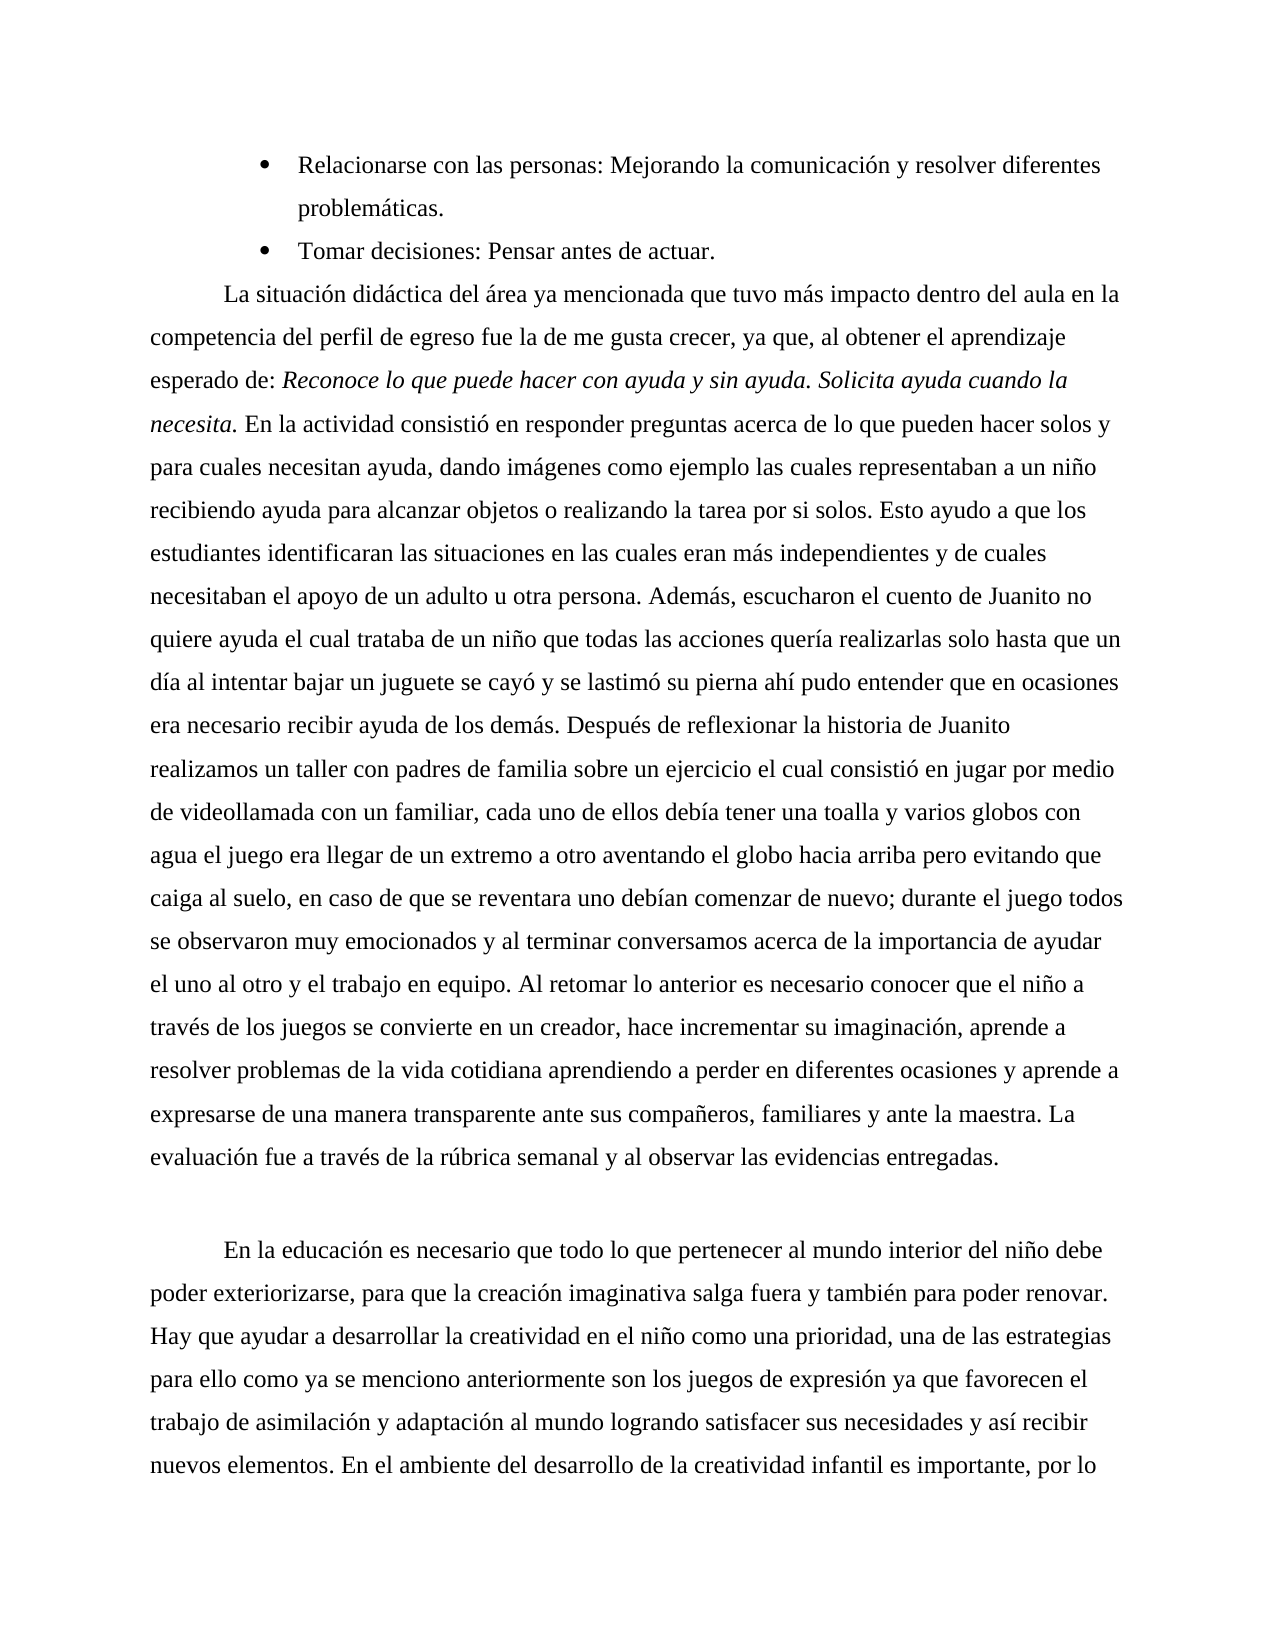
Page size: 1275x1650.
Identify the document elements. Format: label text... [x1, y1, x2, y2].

text La situación didáctica del área ya mencionada que tuvo más impacto dentro del aula en la competencia del perfil de egreso fue la de me gusta crecer, ya que, al obtener el aprendizaje esperado de: Reconoce lo que puede hacer con ayuda y sin ayuda. Solicita ayuda cuando la necesita. En la actividad consistió en responder preguntas acerca de lo que pueden hacer solos y para cuales necesitan ayuda, dando imágenes como ejemplo las cuales representaban a un niño recibiendo ayuda para alcanzar objetos o realizando la tarea por si solos. Esto ayudo a que los estudiantes identificaran las situaciones en las cuales eran más independientes y de cuales necesitaban el apoyo de un adulto u otra persona. Además, escucharon el cuento de Juanito no quiere ayuda el cual trataba de un niño que todas las acciones quería realizarlas solo hasta que un día al intentar bajar un juguete se cayó y se lastimó su pierna ahí pudo entender que en ocasiones era necesario recibir ayuda de los demás. Después de reflexionar la historia de Juanito realizamos un taller con padres de familia sobre un ejercicio el cual consistió en jugar por medio de videollamada con un familiar, cada uno de ellos debía tener una toalla y varios globos con agua el juego era llegar de un extremo a otro aventando el globo hacia arriba pero evitando que caiga al suelo, en caso de que se reventara uno debían comenzar de nuevo; durante el juego todos se observaron muy emocionados y al terminar conversamos acerca de la importancia de ayudar el uno al otro y el trabajo en equipo. Al retomar lo anterior es necesario conocer que el niño a través de los juegos se convierte en un creador, hace incrementar su imaginación, aprende a resolver problemas de la vida cotidiana aprendiendo a perder en diferentes ocasiones y aprende a expresarse de una manera transparente ante sus compañeros, familiares y ante la maestra. La evaluación fue a través de la rúbrica semanal y al observar las evidencias entregadas. [150, 279, 1125, 1171]
list Tomar decisiones: Pensar antes de actuar. [260, 236, 1125, 265]
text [150, 1235, 1125, 1479]
list Relacionarse con las personas: Mejorando la comunicación y resolver diferentes problemáticas. [260, 150, 1125, 222]
